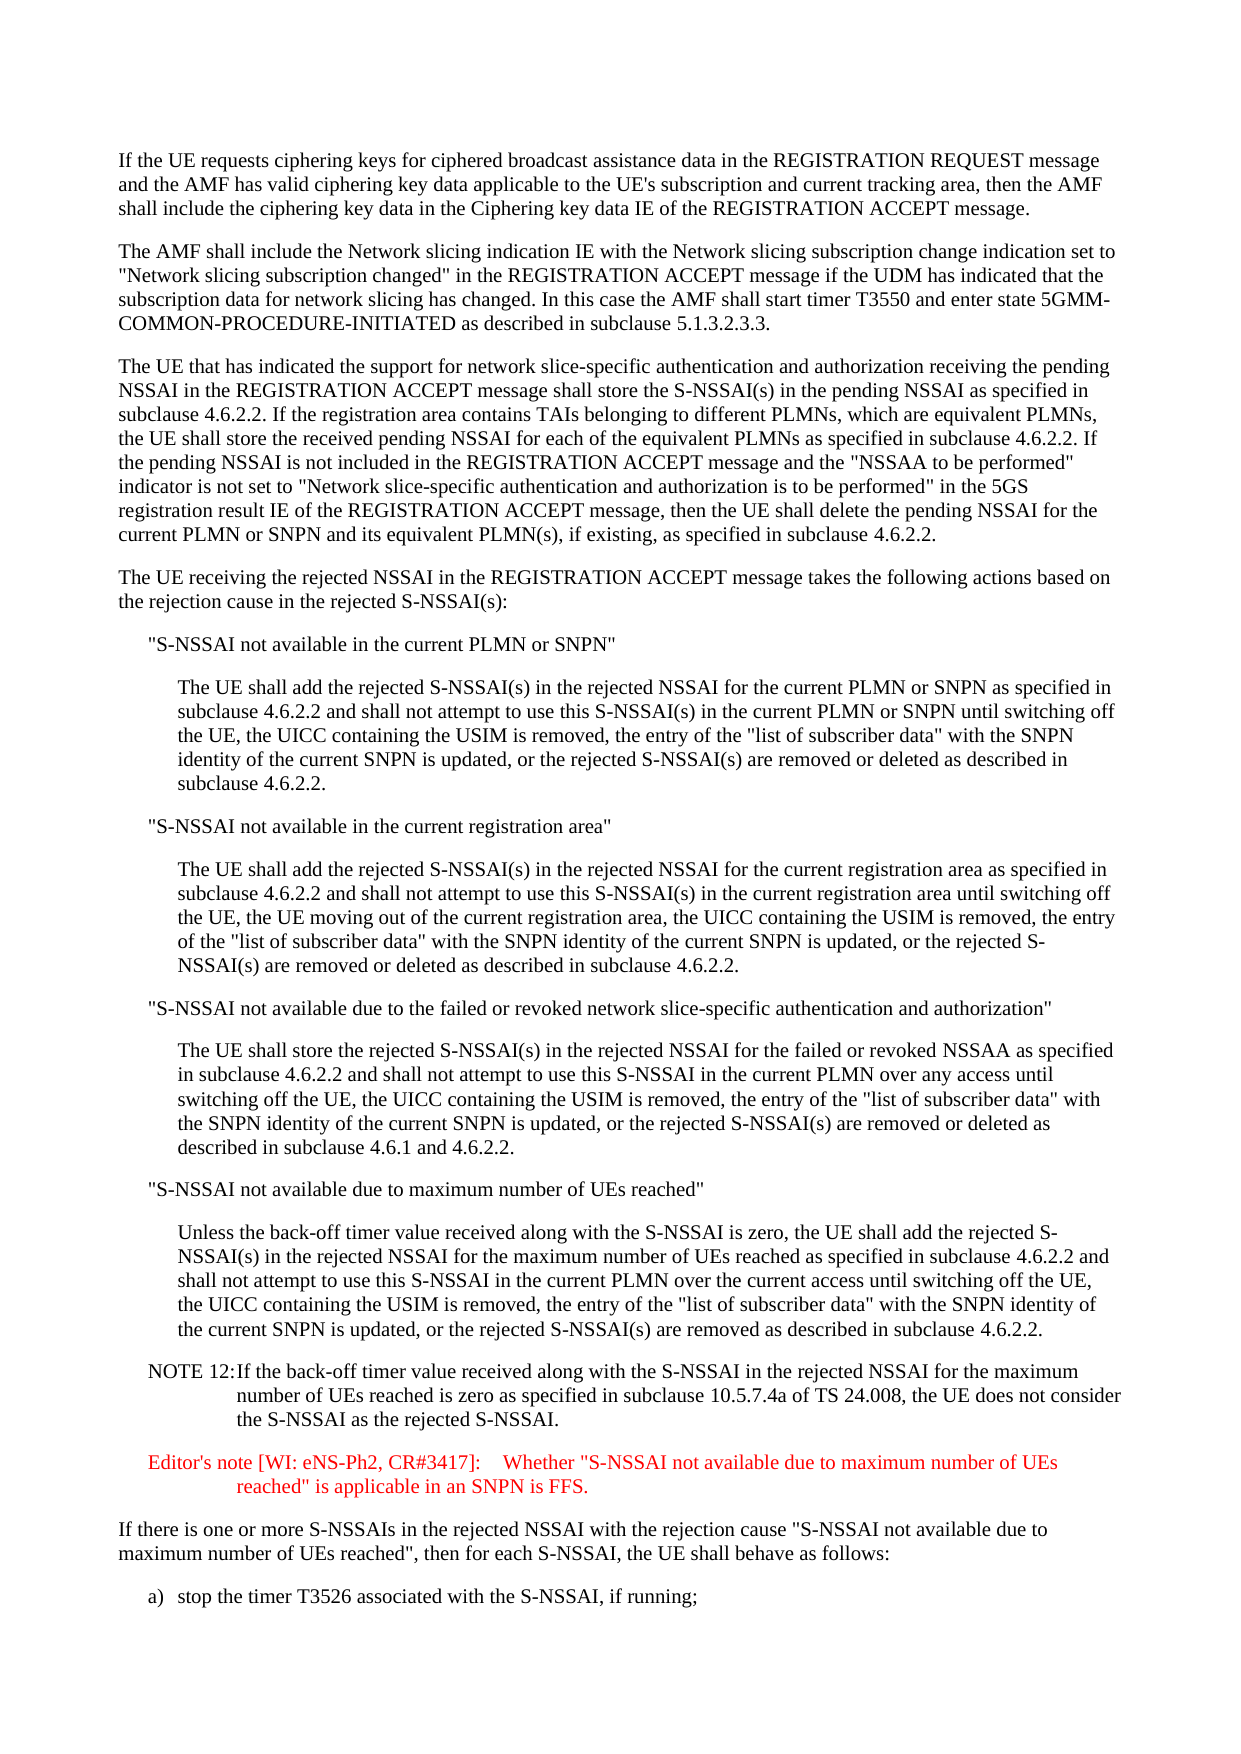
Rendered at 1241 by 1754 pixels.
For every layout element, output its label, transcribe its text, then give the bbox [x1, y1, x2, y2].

text a) stop the timer T3526 associated with the S-NSSAI, if running; [148, 1584, 1122, 1608]
text Editor's note [WI: eNS-Ph2, CR#3417]: Whether "S-NSSAI not available due to maximum number of UEs reached" is applicable in an SNPN is FFS. [148, 1450, 1122, 1498]
text "S-NSSAI not available due to maximum number of UEs reached" [148, 1177, 1122, 1201]
text The UE shall add the rejected S-NSSAI(s) in the rejected NSSAI for the current PLMN or SNPN as specified in subclause 4.6.2.2 and shall not attempt to use this S-NSSAI(s) in the current PLMN or SNPN until switching off the UE, the UICC containing the USIM is removed, the entry of the "list of subscriber data" with the SNPN identity of the current SNPN is updated, or the rejected S-NSSAI(s) are removed or deleted as described in subclause 4.6.2.2. [148, 674, 1122, 795]
text If there is one or more S-NSSAIs in the rejected NSSAI with the rejection cause "S-NSSAI not available due to maximum number of UEs reached", then for each S-NSSAI, the UE shall behave as follows: [118, 1517, 1122, 1565]
text If the UE requests ciphering keys for ciphered broadcast assistance data in the REGISTRATION REQUEST message and the AMF has valid ciphering key data applicable to the UE's subscription and current tracking area, then the AMF shall include the ciphering key data in the Ciphering key data IE of the REGISTRATION ACCEPT message. [118, 148, 1122, 220]
text NOTE 12: If the back-off timer value received along with the S-NSSAI in the rejected NSSAI for the maximum number of UEs reached is zero as specified in subclause 10.5.7.4a of TS 24.008, the UE does not consider the S-NSSAI as the rejected S-NSSAI. [148, 1359, 1122, 1431]
text The UE shall store the rejected S-NSSAI(s) in the rejected NSSAI for the failed or revoked NSSAA as specified in subclause 4.6.2.2 and shall not attempt to use this S-NSSAI in the current PLMN over any access until switching off the UE, the UICC containing the USIM is removed, the entry of the "list of subscriber data" with the SNPN identity of the current SNPN is updated, or the rejected S-NSSAI(s) are removed or deleted as described in subclause 4.6.1 and 4.6.2.2. [148, 1038, 1122, 1159]
text "S-NSSAI not available due to the failed or revoked network slice-specific authentication and authorization" [148, 996, 1122, 1019]
text The UE shall add the rejected S-NSSAI(s) in the rejected NSSAI for the current registration area as specified in subclause 4.6.2.2 and shall not attempt to use this S-NSSAI(s) in the current registration area until switching off the UE, the UE moving out of the current registration area, the UICC containing the USIM is removed, the entry of the "list of subscriber data" with the SNPN identity of the current SNPN is updated, or the rejected S-NSSAI(s) are removed or deleted as described in subclause 4.6.2.2. [148, 856, 1122, 977]
text The UE receiving the rejected NSSAI in the REGISTRATION ACCEPT message takes the following actions based on the rejection cause in the rejected S-NSSAI(s): [118, 565, 1122, 613]
text "S-NSSAI not available in the current registration area" [148, 814, 1122, 838]
text "S-NSSAI not available in the current PLMN or SNPN" [148, 632, 1122, 656]
text The AMF shall include the Network slicing indication IE with the Network slicing subscription change indication set to "Network slicing subscription changed" in the REGISTRATION ACCEPT message if the UDM has indicated that the subscription data for network slicing has changed. In this case the AMF shall start timer T3550 and enter state 5GMM-COMMON-PROCEDURE-INITIATED as described in subclause 5.1.3.2.3.3. [118, 239, 1122, 335]
text The UE that has indicated the support for network slice-specific authentication and authorization receiving the pending NSSAI in the REGISTRATION ACCEPT message shall store the S-NSSAI(s) in the pending NSSAI as specified in subclause 4.6.2.2. If the registration area contains TAIs belonging to different PLMNs, which are equivalent PLMNs, the UE shall store the received pending NSSAI for each of the equivalent PLMNs as specified in subclause 4.6.2.2. If the pending NSSAI is not included in the REGISTRATION ACCEPT message and the "NSSAA to be performed" indicator is not set to "Network slice-specific authentication and authorization is to be performed" in the 5GS registration result IE of the REGISTRATION ACCEPT message, then the UE shall delete the pending NSSAI for the current PLMN or SNPN and its equivalent PLMN(s), if existing, as specified in subclause 4.6.2.2. [118, 354, 1122, 546]
text Unless the back-off timer value received along with the S-NSSAI is zero, the UE shall add the rejected S-NSSAI(s) in the rejected NSSAI for the maximum number of UEs reached as specified in subclause 4.6.2.2 and shall not attempt to use this S-NSSAI in the current PLMN over the current access until switching off the UE, the UICC containing the USIM is removed, the entry of the "list of subscriber data" with the SNPN identity of the current SNPN is updated, or the rejected S-NSSAI(s) are removed as described in subclause 4.6.2.2. [148, 1220, 1122, 1341]
